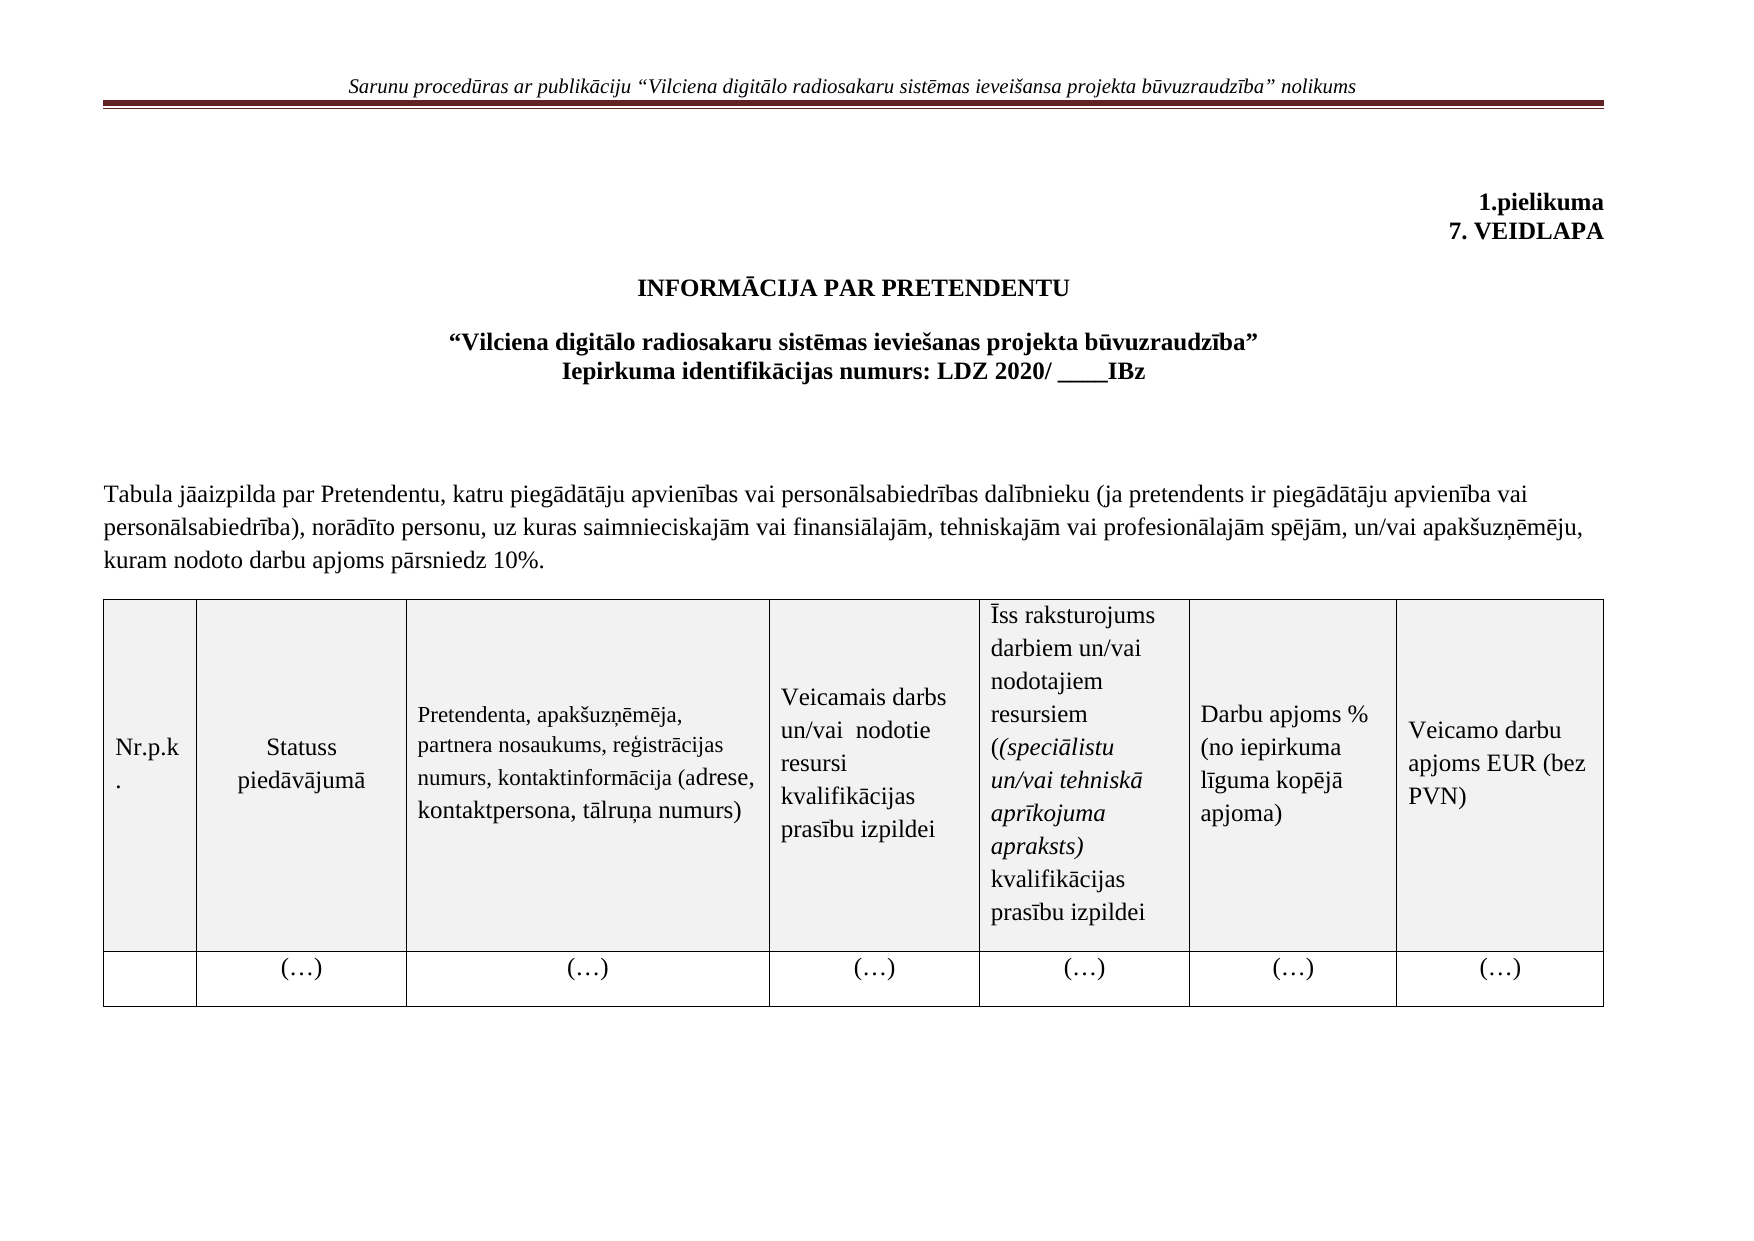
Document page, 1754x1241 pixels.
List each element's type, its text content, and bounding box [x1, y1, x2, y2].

table_cell (…) [1397, 952, 1603, 1006]
table_cell (…) [1190, 952, 1396, 1006]
table_header Veicamo darbu apjoms EUR (bez PVN) [1397, 600, 1603, 951]
table_header Statuss piedāvājumā [197, 600, 406, 951]
table_header Veicamais darbs un/vai nodotie resursi kvalifikācijas prasību izpildei [770, 600, 979, 951]
table_header Darbu apjoms % (no iepirkuma līguma kopējā apjoma) [1190, 600, 1396, 951]
text Iepirkuma identifikācijas numurs: LDZ 2020/ ____IBz [103, 356, 1604, 385]
text “Vilciena digitālo radiosakaru sistēmas ieviešanas projekta būvuzraudzība” [103, 327, 1604, 356]
text informācija par pretendentu [103, 273, 1604, 302]
table_header Nr.p.k. [104, 600, 196, 951]
table_cell (…) [407, 952, 769, 1006]
text 7. VEIDLAPA [103, 216, 1604, 245]
table_cell (…) [980, 952, 1189, 1006]
text Tabula jāaizpilda par Pretendentu, katru piegādātāju apvienības vai personālsabiedrības dalībnieku (ja pretendents ir piegādātāju apvienība vai personālsabiedrība), norādīto personu, uz kuras saimnieciskajām vai finansiālajām, tehniskajām vai profesionālajām spējām, un/vai apakšuzņēmēju, kuram nodoto darbu apjoms pārsniedz 10%. [103, 479, 1604, 573]
table_header Īss raksturojums darbiem un/vai nodotajiem resursiem ((speciālistu un/vai tehniskā aprīkojuma apraksts) kvalifikācijas prasību izpildei [980, 600, 1189, 951]
table_cell (…) [197, 952, 406, 1006]
table_cell [104, 952, 196, 1006]
table_cell (…) [770, 952, 979, 1006]
table_header Pretendenta, apakšuzņēmēja, partnera nosaukums, reģistrācijas numurs, kontaktinformācija (adrese, kontaktpersona, tālruņa numurs) [407, 600, 769, 951]
text 1.pielikuma [103, 187, 1604, 216]
